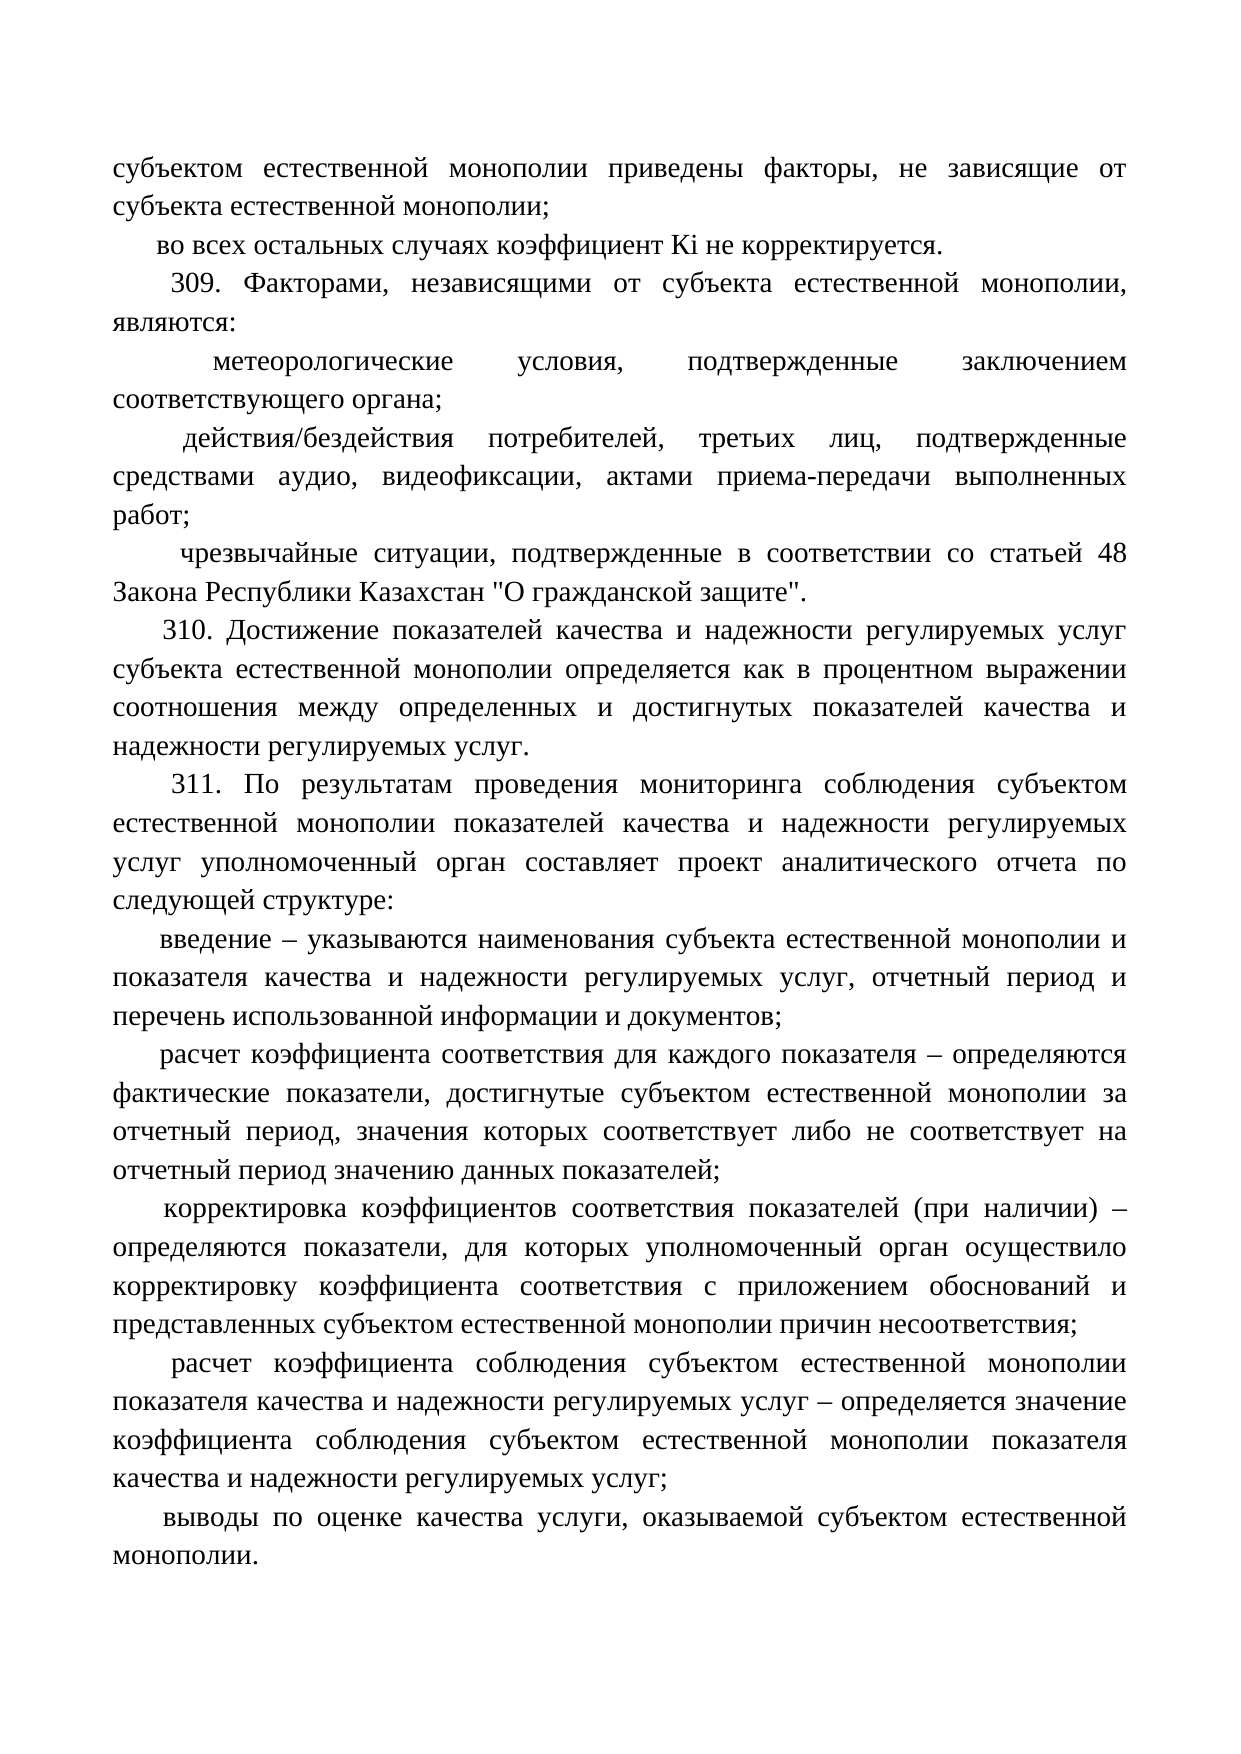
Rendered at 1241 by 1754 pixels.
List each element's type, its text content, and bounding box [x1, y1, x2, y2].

text 310. Достижение показателей качества и надежности регулируемых услуг субъекта естественной монополии определяется как в процентном выражении соотношения между определенных и достигнутых показателей качества и надежности регулируемых услуг. [112, 612, 1128, 762]
text введение – указываются наименования субъекта естественной монополии и показателя качества и надежности регулируемых услуг, отчетный период и перечень использованной информации и документов; [112, 921, 1128, 1031]
text корректировка коэффициентов соответствия показателей (при наличии) – определяются показатели, для которых уполномоченный орган осуществило корректировку коэффициента соответствия с приложением обоснований и представленных субъектом естественной монополии причин несоответствия; [112, 1191, 1128, 1340]
text расчет коэффициента соблюдения субъектом естественной монополии показателя качества и надежности регулируемых услуг – определяется значение коэффициента соблюдения субъектом естественной монополии показателя качества и надежности регулируемых услуг; [112, 1345, 1128, 1494]
text действия/бездействия потребителей, третьих лиц, подтвержденные средствами аудио, видеофиксации, актами приема-передачи выполненных работ; [112, 420, 1128, 530]
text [112, 150, 1128, 222]
text метеорологические условия, подтвержденные заключением соответствующего органа; [112, 343, 1128, 415]
text во всех остальных случаях коэффициент Кi не корректируется. [112, 227, 1128, 261]
text выводы по оценке качества услуги, оказываемой субъектом естественной монополии. [112, 1499, 1128, 1571]
text расчет коэффициента соответствия для каждого показателя – определяются фактические показатели, достигнутые субъектом естественной монополии за отчетный период, значения которых соответствует либо не соответствует на отчетный период значению данных показателей; [112, 1036, 1128, 1186]
text 311. По результатам проведения мониторинга соблюдения субъектом естественной монополии показателей качества и надежности регулируемых услуг уполномоченный орган составляет проект аналитического отчета по следующей структуре: [112, 767, 1128, 916]
text 309. Факторами, независящими от субъекта естественной монополии, являются: [112, 266, 1128, 338]
text чрезвычайные ситуации, подтвержденные в соответствии со статьей 48 Закона Республики Казахстан "О гражданской защите". [112, 535, 1128, 607]
